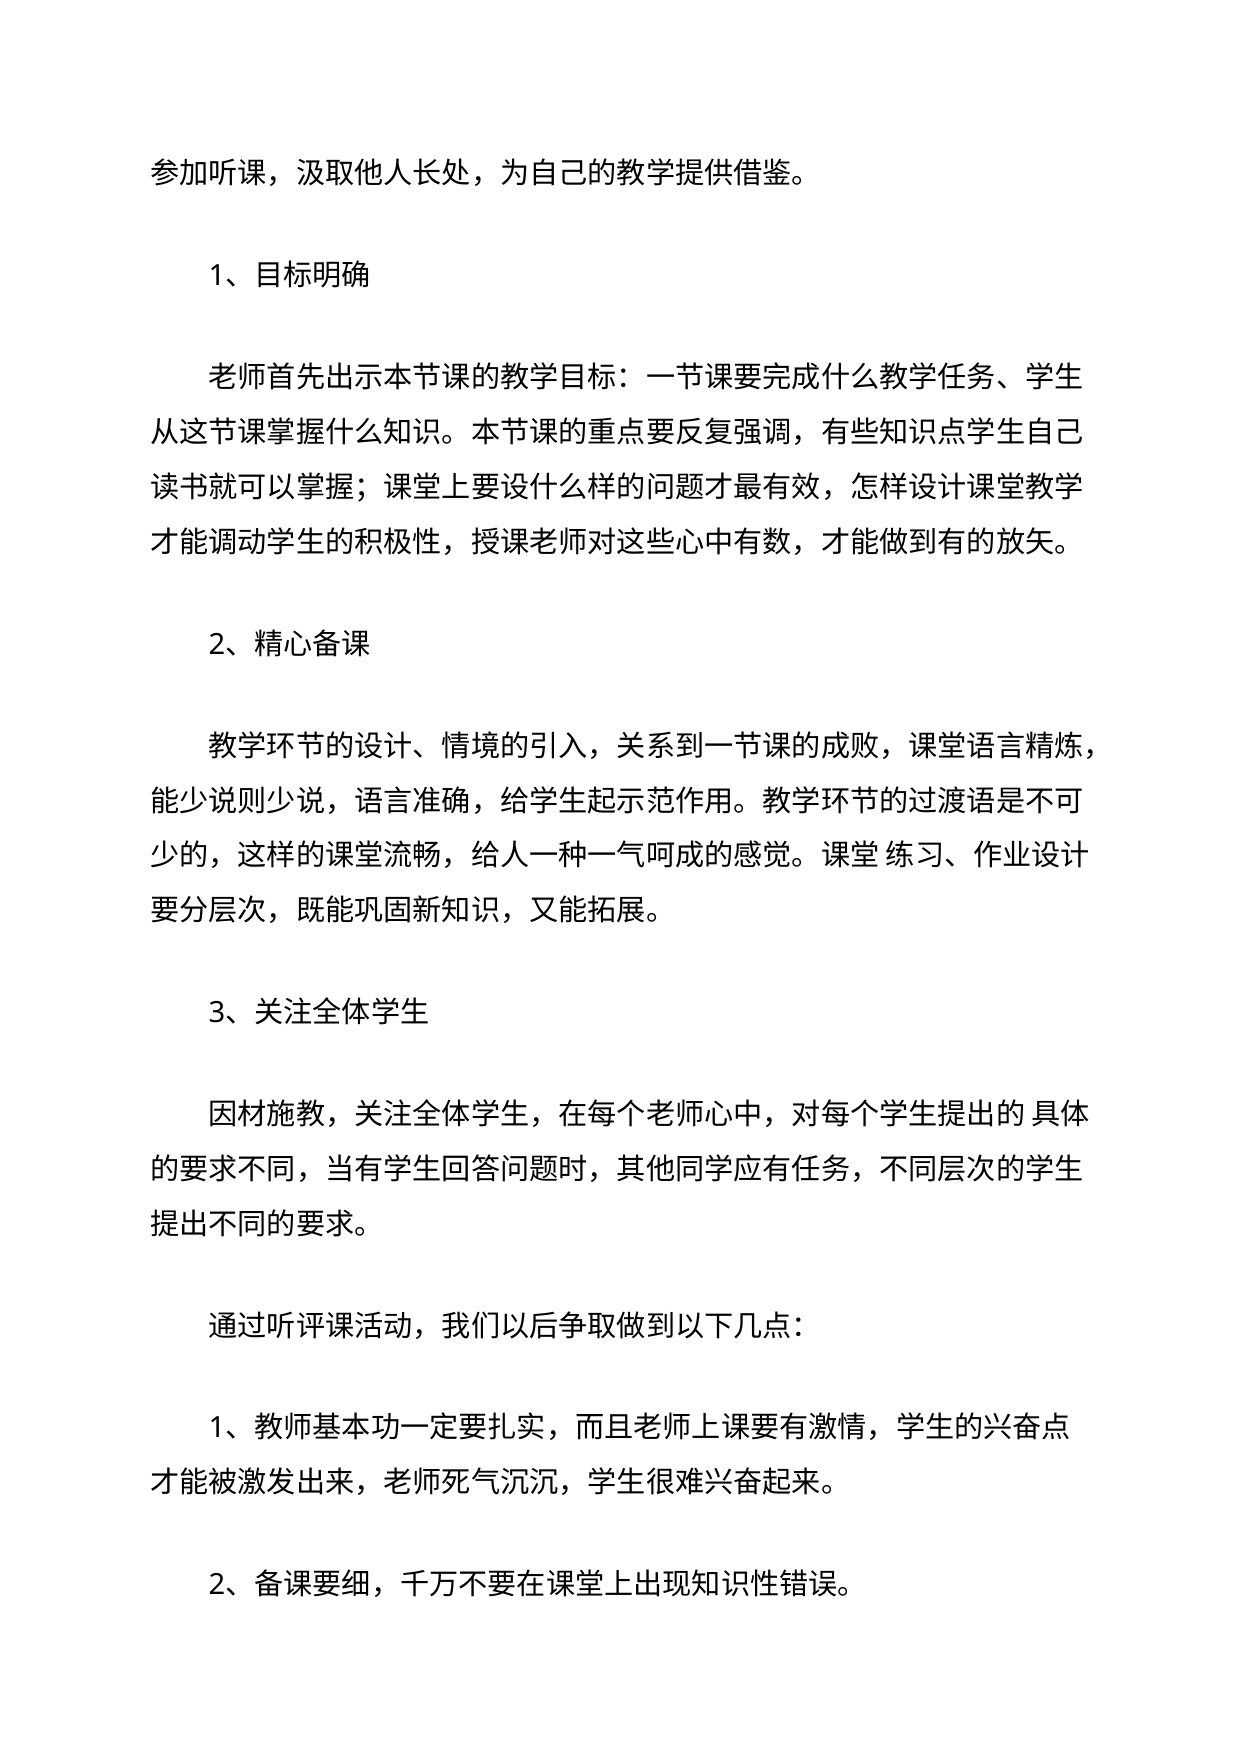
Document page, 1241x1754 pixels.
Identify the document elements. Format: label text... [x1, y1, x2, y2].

text 因材施教，关注全体学生，在每个老师心中，对每个学生提出的 具体的要求不同，当有学生回答问题时，其他同学应有任务，不同层次的学生提出不同的要求。 [150, 1091, 1090, 1243]
text 1、目标明确 [150, 252, 1090, 294]
text 1、教师基本功一定要扎实，而且老师上课要有激情，学生的兴奋点才能被激发出来，老师死气沉沉，学生很难兴奋起来。 [150, 1404, 1090, 1501]
text 通过听评课活动，我们以后争取做到以下几点： [150, 1302, 1090, 1344]
text 教学环节的设计、情境的引入，关系到一节课的成败，课堂语言精炼，能少说则少说，语言准确，给学生起示范作用。教学环节的过渡语是不可少的，这样的课堂流畅，给人一种一气呵成的感觉。课堂 练习、作业设计要分层次，既能巩固新知识，又能拓展。 [150, 722, 1090, 929]
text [150, 150, 1090, 192]
text 3、关注全体学生 [150, 989, 1090, 1031]
text 老师首先出示本节课的教学目标：一节课要完成什么教学任务、学生从这节课掌握什么知识。本节课的重点要反复强调，有些知识点学生自己读书就可以掌握；课堂上要设什么样的问题才最有效，怎样设计课堂教学才能调动学生的积极性，授课老师对这些心中有数，才能做到有的放矢。 [150, 354, 1090, 561]
text 2、备课要细，千万不要在课堂上出现知识性错误。 [150, 1561, 1090, 1603]
text 2、精心备课 [150, 620, 1090, 663]
